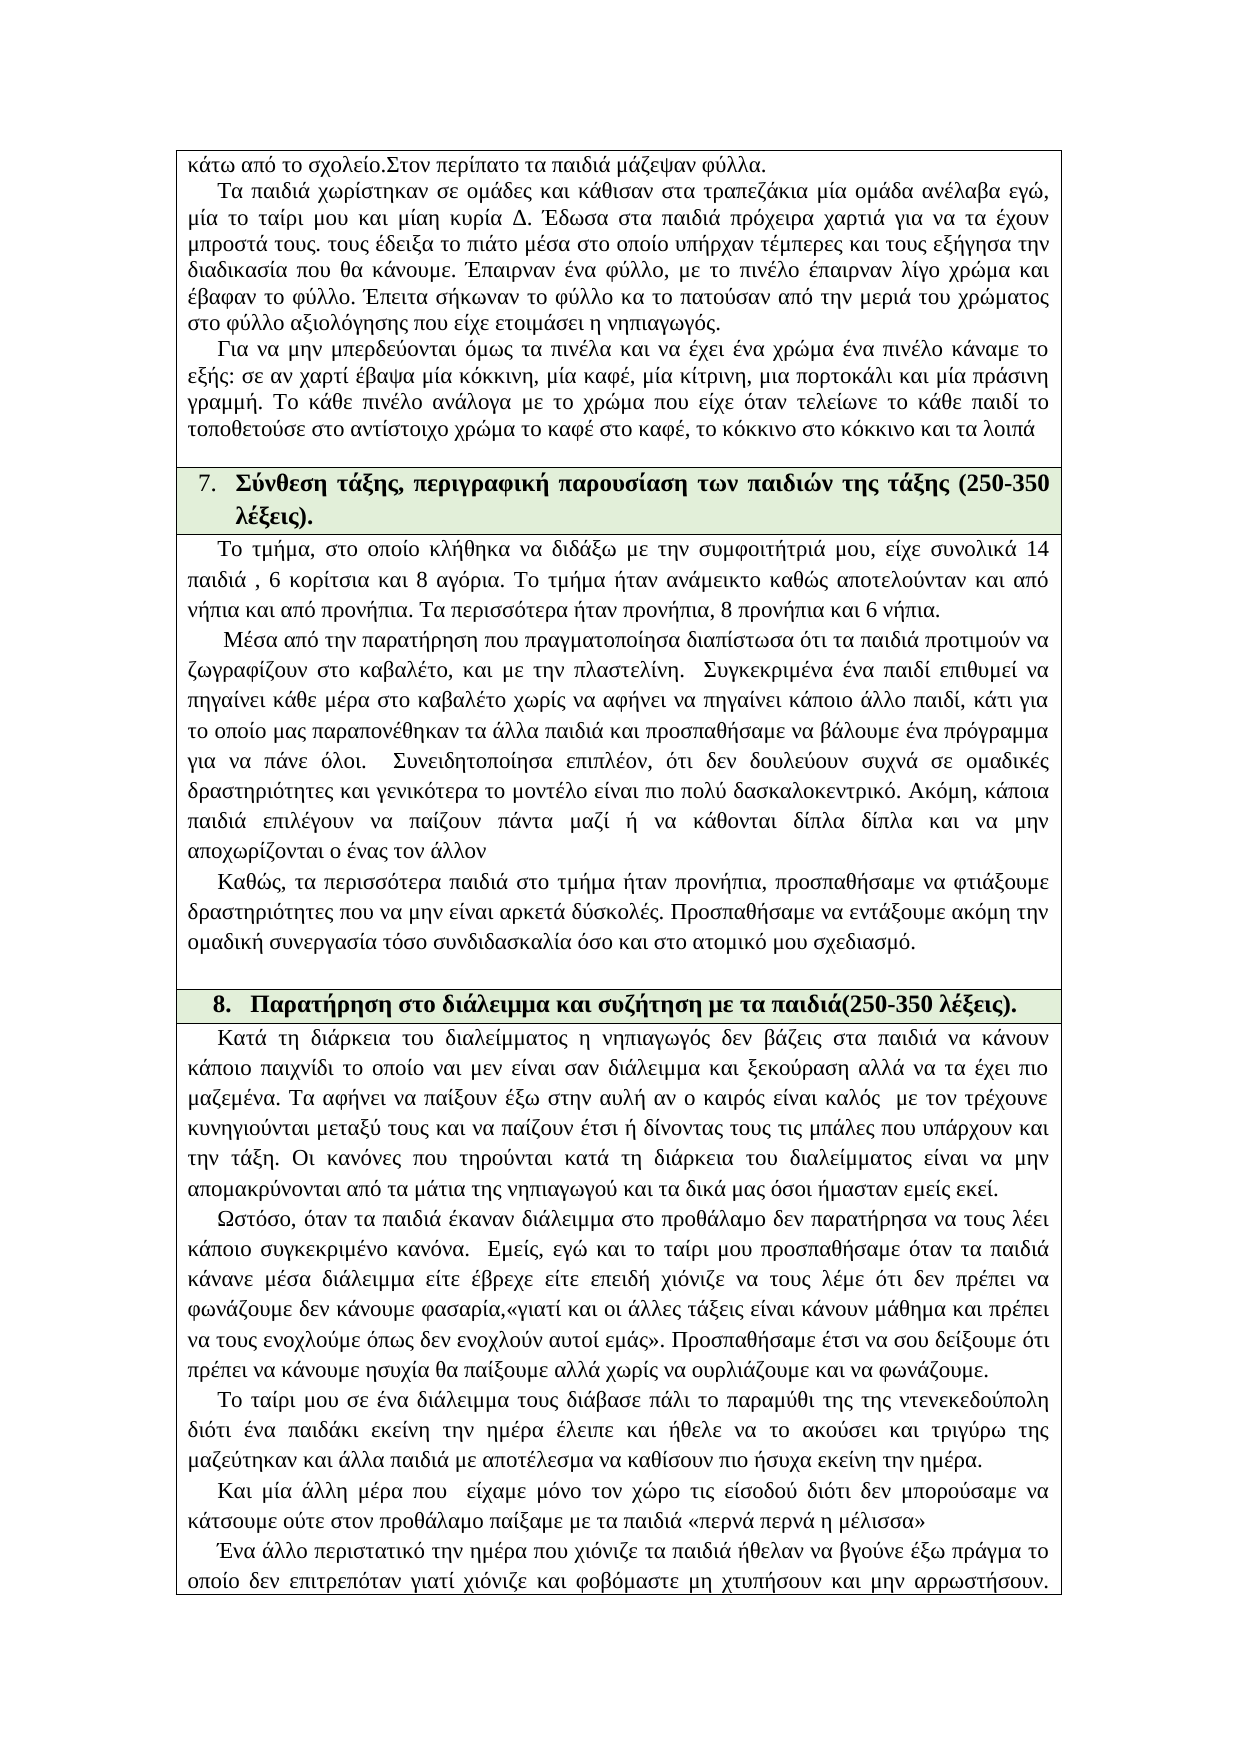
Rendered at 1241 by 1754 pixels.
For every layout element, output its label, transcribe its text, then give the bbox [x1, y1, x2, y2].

table_cell Σύνθεση τάξης, περιγραφική παρουσίαση των παιδιών της τάξης (250-350 λέξεις). [177, 468, 1061, 534]
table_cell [177, 1024, 1061, 1594]
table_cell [177, 151, 1061, 467]
table_cell Το τμήμα, στο οποίο κλήθηκα να διδάξω με την συμφοιτήτριά μου, είχε συνολικά 14 παιδιά , 6 κορίτσια και 8 αγόρια. Το τμήμα ήταν ανάμεικτο καθώς αποτελούνταν και από νήπια και από προνήπια. Τα περισσότερα ήταν προνήπια, 8 προνήπια και 6 νήπια. Μέσα από την παρατήρηση που πραγματοποίησα διαπίστωσα ότι τα παιδιά προτιμούν να ζωγραφίζουν στο καβαλέτο, και με την πλαστελίνη. Συγκεκριμένα ένα παιδί επιθυμεί να πηγαίνει κάθε μέρα στο καβαλέτο χωρίς να αφήνει να πηγαίνει κάποιο άλλο παιδί, κάτι για το οποίο μας παραπονέθηκαν τα άλλα παιδιά και προσπαθήσαμε να βάλουμε ένα πρόγραμμα για να πάνε όλοι. Συνειδητοποίησα επιπλέον, ότι δεν δουλεύουν συχνά σε ομαδικές δραστηριότητες και γενικότερα το μοντέλο είναι πιο πολύ δασκαλοκεντρικό. Ακόμη, κάποια παιδιά επιλέγουν να παίζουν πάντα μαζί ή να κάθονται δίπλα δίπλα και να μην αποχωρίζονται ο ένας τον άλλον Καθώς, τα περισσότερα παιδιά στο τμήμα ήταν προνήπια, προσπαθήσαμε να φτιάξουμε δραστηριότητες που να μην είναι αρκετά δύσκολές. Προσπαθήσαμε να εντάξουμε ακόμη την ομαδική συνεργασία τόσο συνδιδασκαλία όσο και στο ατομικό μου σχεδιασμό. [177, 535, 1061, 988]
table_cell Παρατήρηση στο διάλειμμα και συζήτηση με τα παιδιά(250-350 λέξεις). [177, 990, 1061, 1023]
